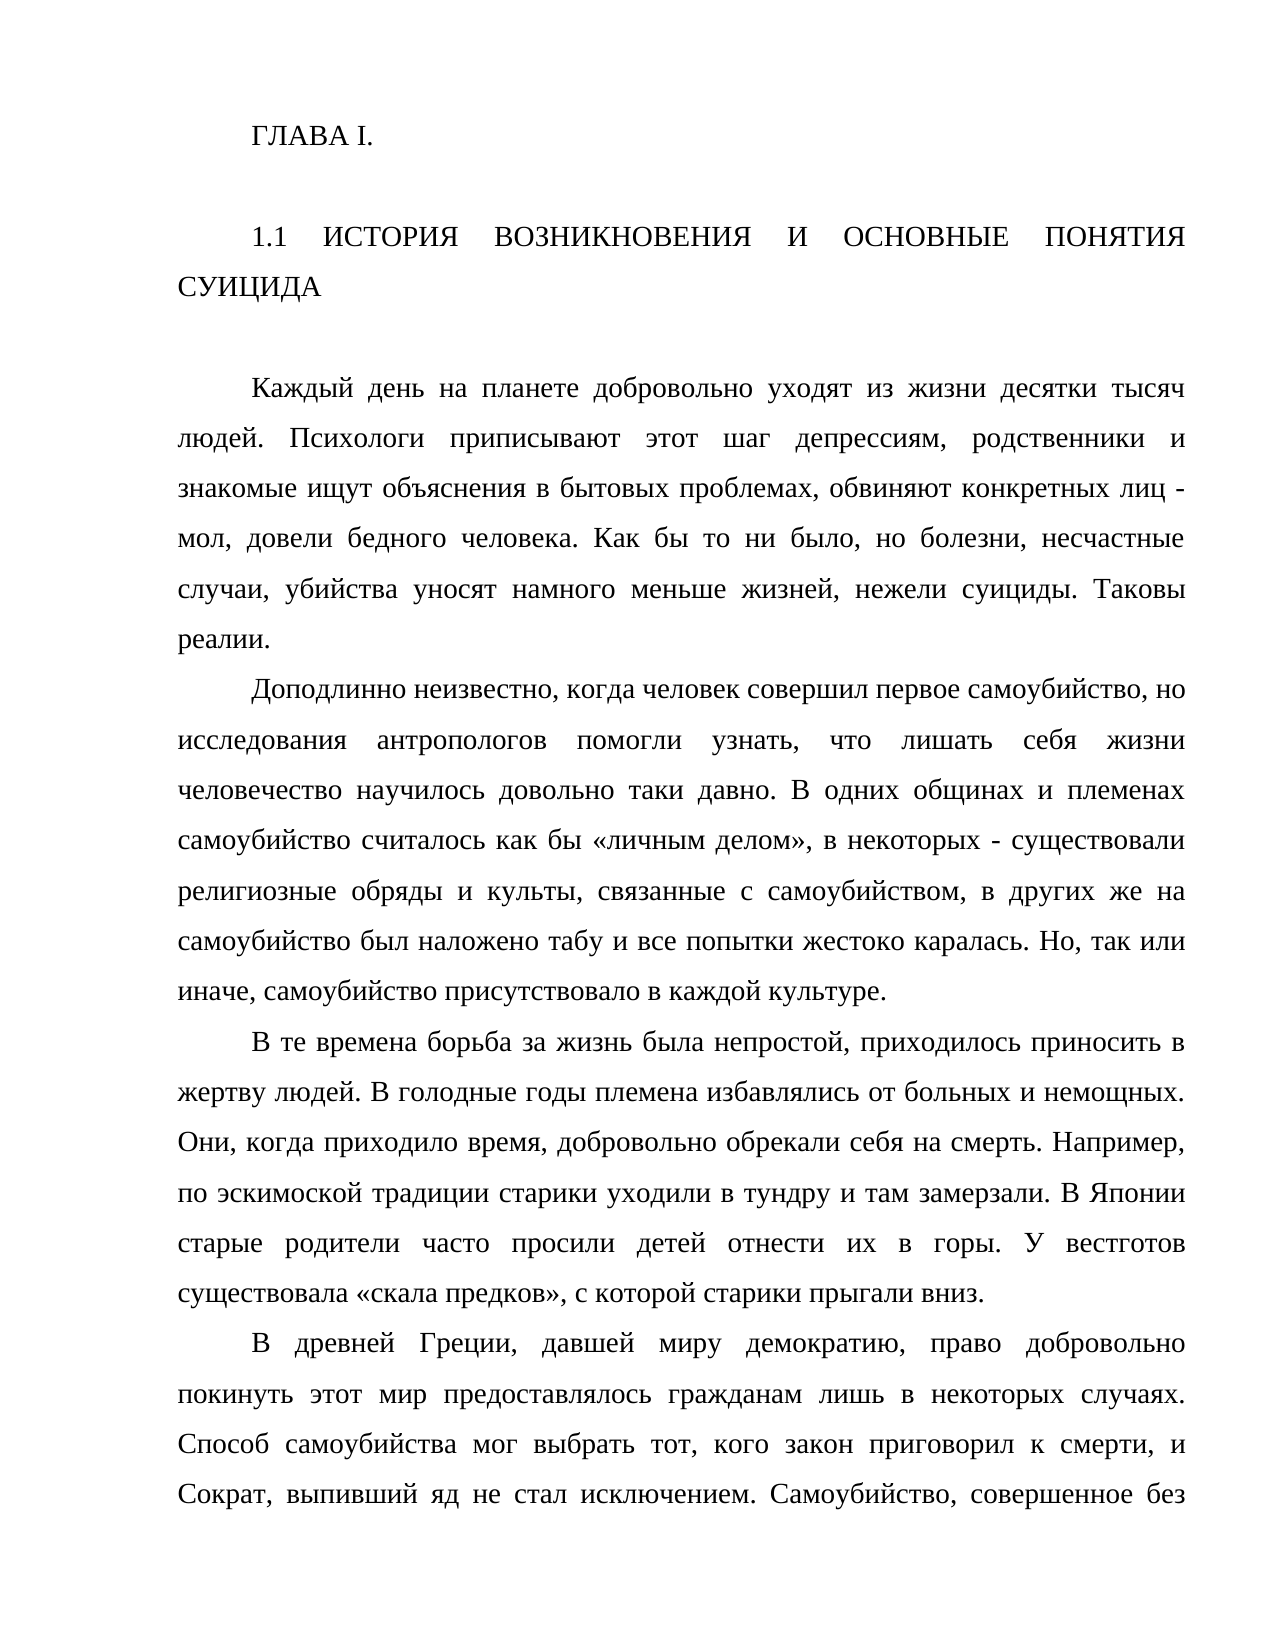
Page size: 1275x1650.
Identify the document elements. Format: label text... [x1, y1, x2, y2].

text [177, 1326, 1186, 1510]
text Каждый день на планете добровольно уходят из жизни десятки тысяч людей. Психологи приписывают этот шаг депрессиям, родственники и знакомые ищут объяснения в бытовых проблемах, обвиняют конкретных лиц - мол, довели бедного человека. Как бы то ни было, но болезни, несчастные случаи, убийства уносят намного меньше жизней, нежели суициды. Таковы реалии. [177, 370, 1186, 655]
text ГЛАВА I. [177, 118, 1186, 152]
text В те времена борьба за жизнь была непростой, приходилось приносить в жертву людей. В голодные годы племена избавлялись от больных и немощных. Они, когда приходило время, добровольно обрекали себя на смерть. Например, по эскимоской традиции старики уходили в тундру и там замерзали. В Японии старые родители часто просили детей отнести их в горы. У вестготов существовала «скала предков», с которой старики прыгали вниз. [177, 1024, 1186, 1309]
text 1.1 История возникновения и основные понятия суицида [177, 219, 1186, 303]
text Доподлинно неизвестно, когда человек совершил первое самоубийство, но исследования антропологов помогли узнать, что лишать себя жизни человечество научилось довольно таки давно. В одних общинах и племенах самоубийство считалось как бы «личным делом», в некоторых - существовали религиозные обряды и культы, связанные с самоубийством, в других же на самоубийство был наложено табу и все попытки жестоко каралась. Но, так или иначе, самоубийство присутствовало в каждой культуре. [177, 672, 1186, 1007]
